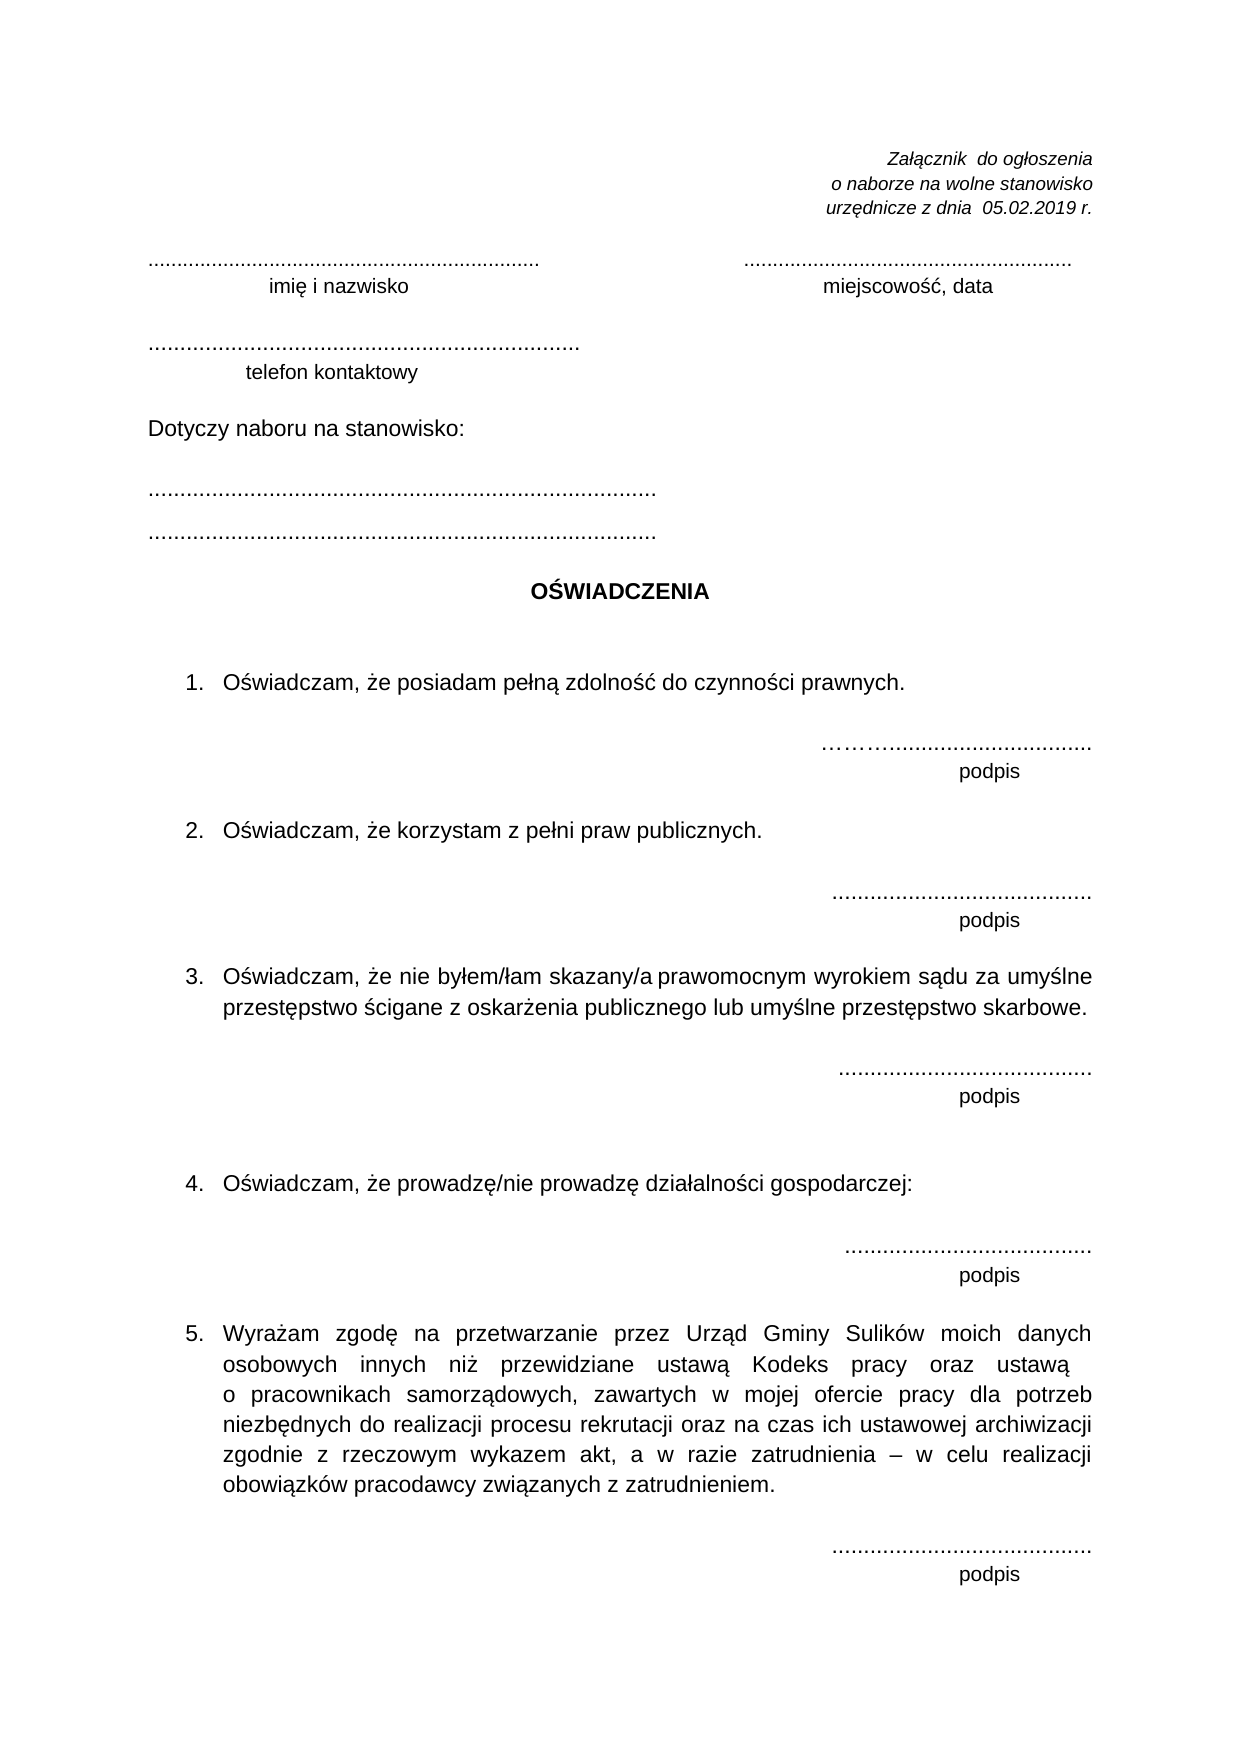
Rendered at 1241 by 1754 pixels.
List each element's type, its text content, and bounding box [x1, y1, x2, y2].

text Dotyczy naboru na stanowisko: [148, 414, 1093, 441]
text podpis [896, 1263, 1093, 1287]
list Oświadczam, że posiadam pełną zdolność do czynności prawnych. [185, 669, 1093, 695]
text o naborze na wolne stanowisko urzędnicze z dnia 05.02.2019 r. [738, 172, 1093, 219]
list Wyrażam zgodę na przetwarzanie przez Urząd Gminy Sulików moich danych osobowych innych niż przewidziane ustawą Kodeks pracy oraz ustawą o pracownikach samorządowych, zawartych w mojej ofercie pracy dla potrzeb niezbędnych do realizacji procesu rekrutacji oraz na czas ich ustawowej archiwizacji zgodnie z rzeczowym wykazem akt, a w razie zatrudnienia – w celu realizacji obowiązków pracodawcy związanych z zatrudnieniem. [185, 1320, 1093, 1498]
text .................................................................... ......................................................... [148, 247, 1093, 271]
text ………................................ [673, 729, 1093, 755]
text podpis [148, 1562, 1093, 1586]
text ................................................................................ [148, 518, 1093, 544]
text podpis [223, 1084, 1093, 1108]
subtitle OŚWIADCZENIA [148, 578, 1093, 604]
text podpis [223, 759, 1093, 783]
text podpis [223, 908, 1093, 932]
list Oświadczam, że prowadzę/nie prowadzę działalności gospodarczej: [185, 1169, 1093, 1196]
text ......................................... [739, 878, 1093, 904]
text telefon kontaktowy [148, 359, 1093, 383]
text ........................................ [739, 1054, 1093, 1080]
text Załącznik do ogłoszenia [738, 148, 1093, 169]
text ......................................... [811, 1532, 1093, 1558]
text .................................................................... [148, 329, 1093, 356]
text ....................................... [590, 1232, 1093, 1259]
text ................................................................................ [148, 475, 1093, 501]
list Oświadczam, że nie byłem/łam skazany/a prawomocnym wyrokiem sądu za umyślne przestępstwo ścigane z oskarżenia publicznego lub umyślne przestępstwo skarbowe. [185, 963, 1093, 1020]
text imię i nazwisko miejscowość, data [223, 274, 1093, 298]
list Oświadczam, że korzystam z pełni praw publicznych. [185, 817, 1093, 844]
